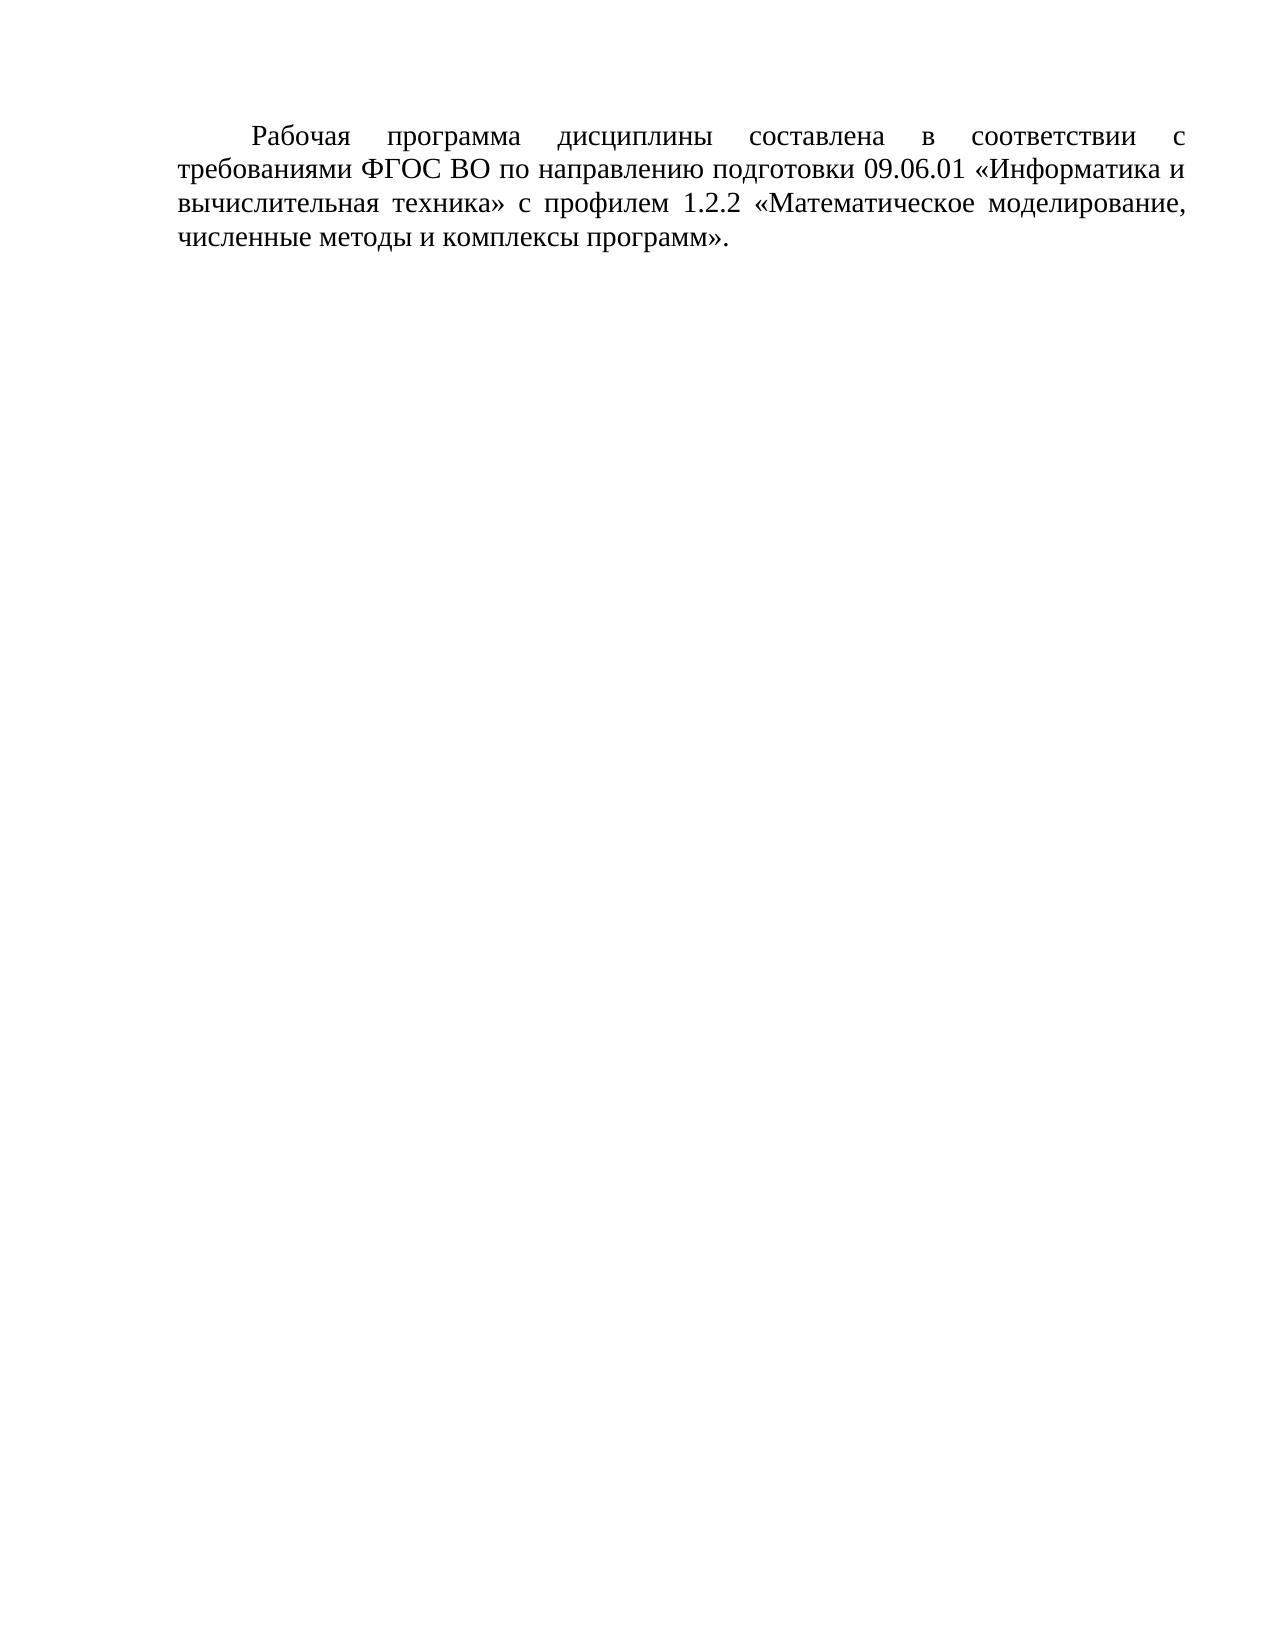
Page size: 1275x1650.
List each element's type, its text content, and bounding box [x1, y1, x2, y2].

text Рабочая программа дисциплины составлена в соответствии с требованиями ФГОС ВО по направлению подготовки 09.06.01 «Информатика и вычислительная техника» с профилем 1.2.2 «Математическое моделирование, численные методы и комплексы программ». [177, 118, 1186, 252]
